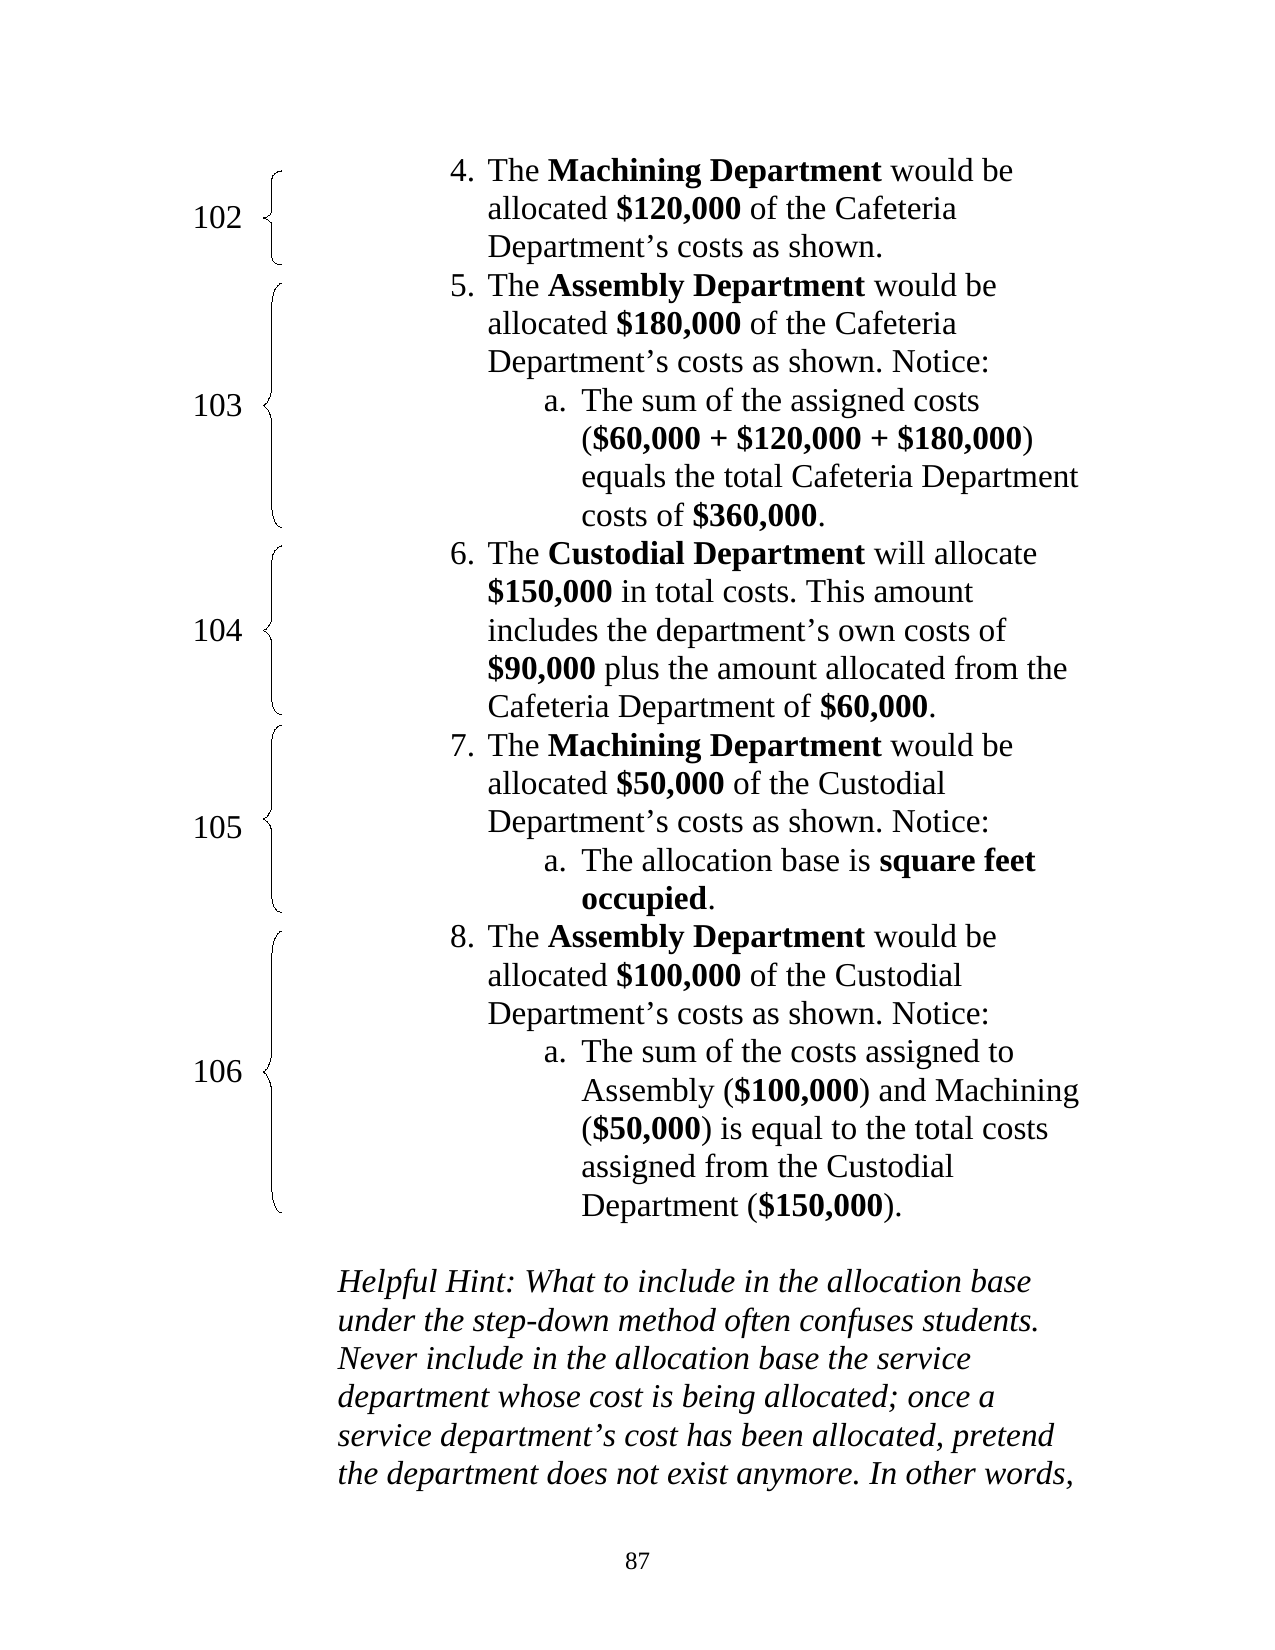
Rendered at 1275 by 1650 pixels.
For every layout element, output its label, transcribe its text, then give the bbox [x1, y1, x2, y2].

list The Assembly Department would be allocated $100,000 of the Custodial Department’s costs as shown. Notice: [450, 917, 1087, 1032]
list The Machining Department would be allocated $120,000 of the Cafeteria Department’s costs as shown. [450, 150, 1087, 265]
list The Machining Department would be allocated $50,000 of the Custodial Department’s costs as shown. Notice: [450, 725, 1087, 840]
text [337, 1262, 1087, 1492]
list The Assembly Department would be allocated $180,000 of the Cafeteria Department’s costs as shown. Notice: [450, 265, 1087, 380]
list The allocation base is square feet occupied. [544, 840, 1087, 917]
list The sum of the costs assigned to Assembly ($100,000) and Machining ($50,000) is equal to the total costs assigned from the Custodial Department ($150,000). [544, 1032, 1087, 1223]
list The sum of the assigned costs ($60,000 + $120,000 + $180,000) equals the total Cafeteria Department costs of $360,000. [544, 380, 1087, 533]
list The Custodial Department will allocate $150,000 in total costs. This amount includes the department’s own costs of $90,000 plus the amount allocated from the Cafeteria Department of $60,000. [450, 533, 1087, 725]
